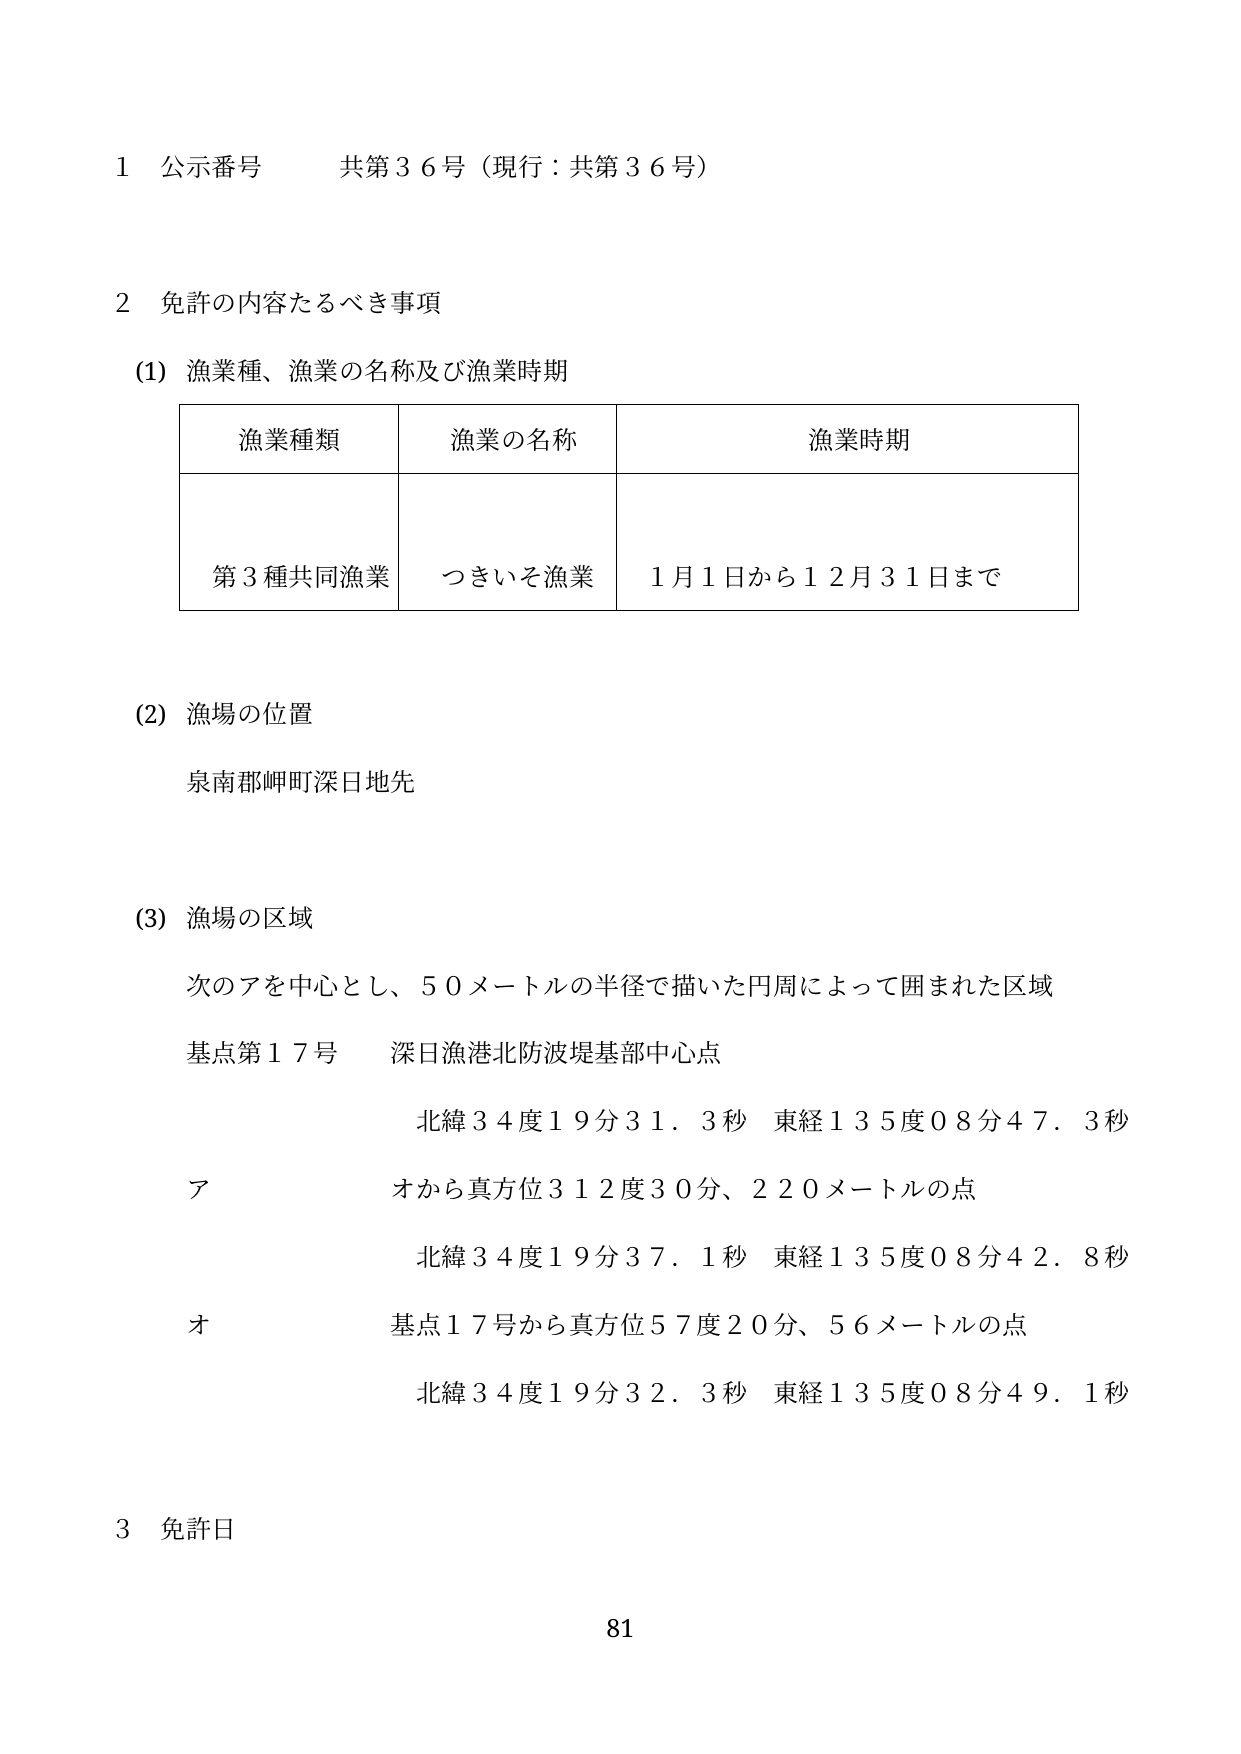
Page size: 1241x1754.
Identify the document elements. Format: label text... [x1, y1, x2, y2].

text 次のアを中心とし、５０メートルの半径で描いた円周によって囲まれた区域 [110, 950, 1131, 1018]
table_header 漁業時期 [617, 405, 1078, 473]
text 泉南郡岬町深日地先 [110, 746, 1131, 814]
text ３ 免許日 [110, 1493, 1131, 1561]
text ア オから真方位３１２度３０分、２２０メートルの点 [110, 1154, 1131, 1222]
table_header 漁業種類 [180, 405, 398, 473]
table_header 漁業の名称 [399, 405, 616, 473]
text 令和１０年８月３１日まで１ 公示番号 共第３６号（現行：共第３６号） [110, 132, 1131, 200]
text 北緯３４度１９分３１．３秒 東経１３５度０８分４７．３秒 [110, 1086, 1131, 1154]
text 北緯３４度１９分３２．３秒 東経１３５度０８分４９．１秒 [110, 1358, 1131, 1426]
text 北緯３４度１９分３７．１秒 東経１３５度０８分４２．８秒 [110, 1222, 1131, 1290]
text (2) 漁場の位置 [110, 678, 1131, 746]
text (3) 漁場の区域 [110, 882, 1131, 950]
text ２ 免許の内容たるべき事項 [110, 268, 1131, 336]
table_cell １月１日から１２月３１日まで [617, 474, 1078, 609]
text 基点第１７号 深日漁港北防波堤基部中心点 [110, 1018, 1131, 1086]
text オ 基点１７号から真方位５７度２０分、５６メートルの点 [110, 1290, 1131, 1358]
table_cell 第３種共同漁業 [180, 474, 398, 609]
text (1) 漁業種、漁業の名称及び漁業時期 [110, 336, 1131, 404]
table_cell つきいそ漁業 [399, 474, 616, 609]
